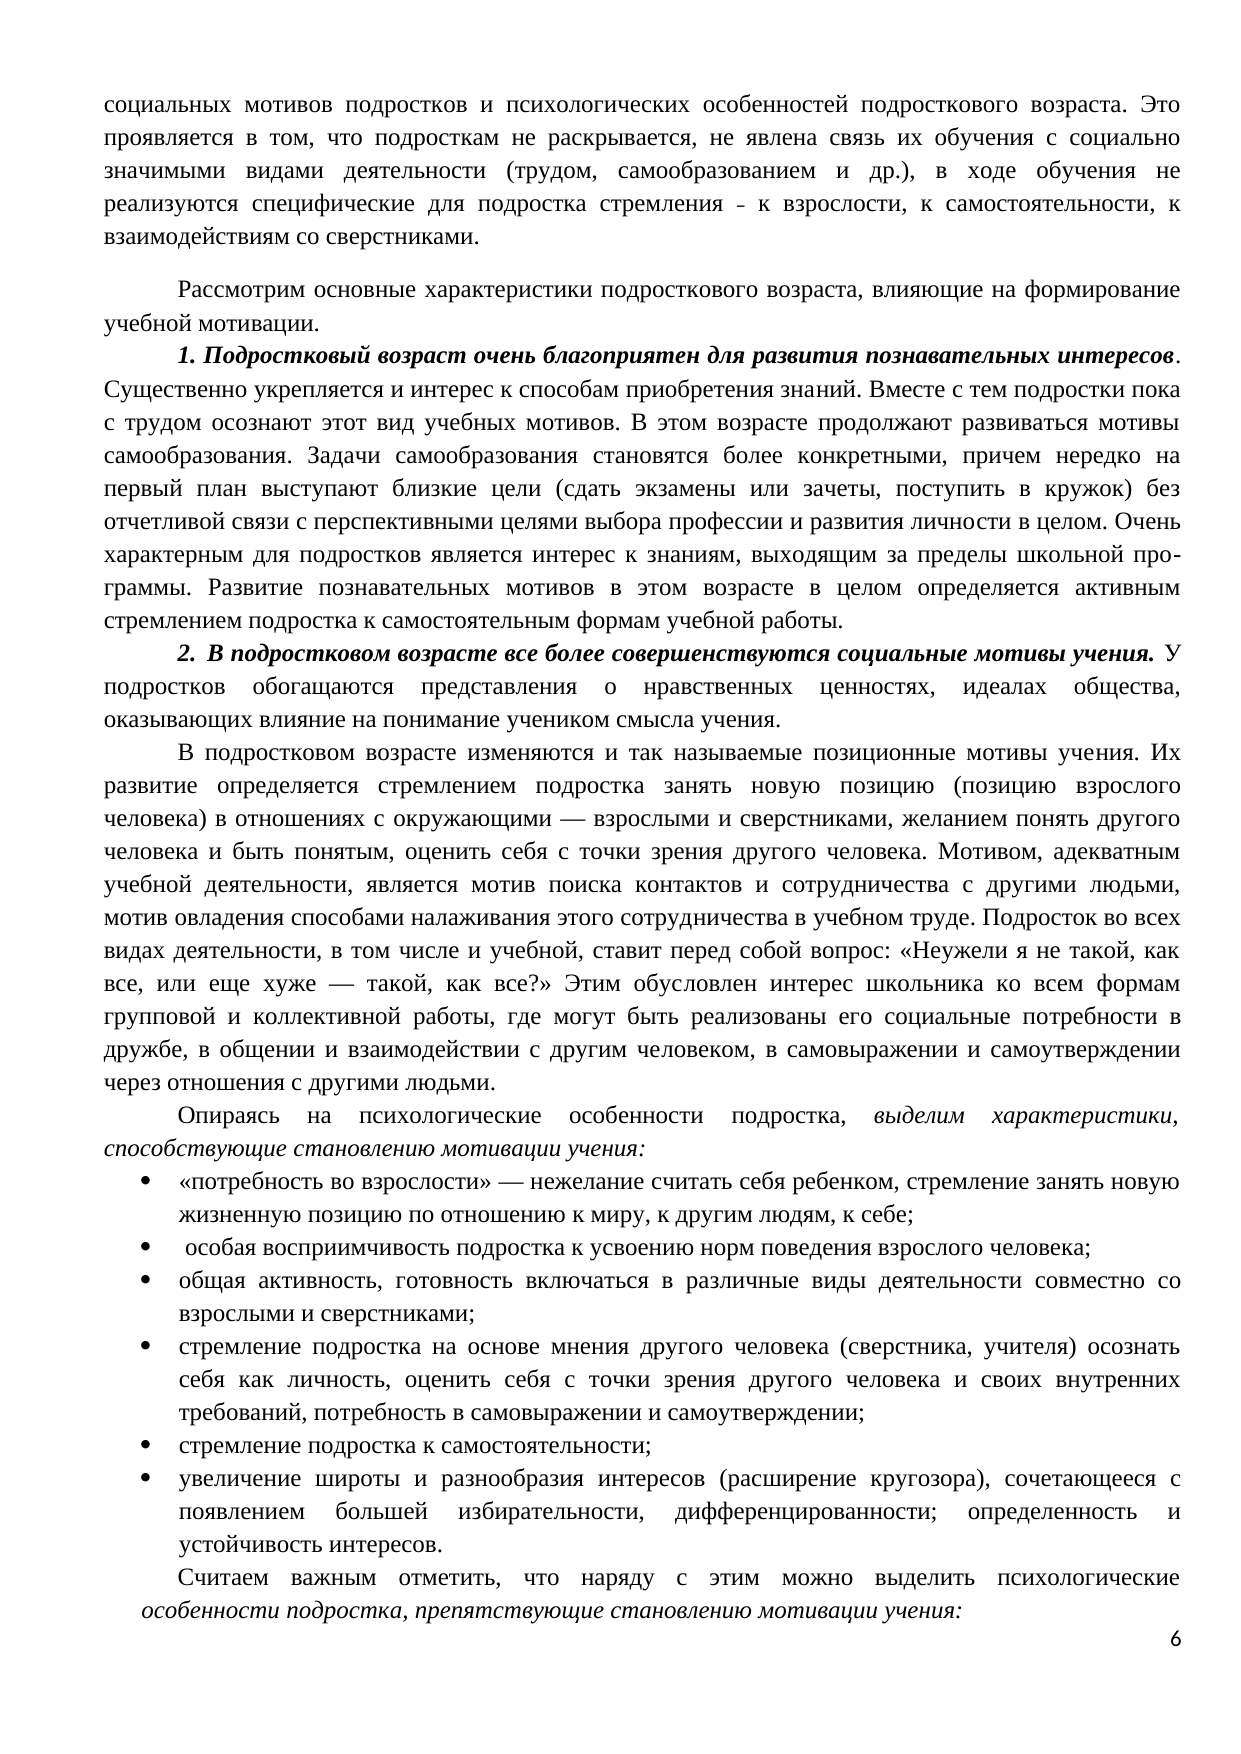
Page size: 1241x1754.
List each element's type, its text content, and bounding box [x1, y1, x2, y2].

text 1. Подростковый возраст очень благоприятен для развития познавательных интересов. Существенно укрепляется и интерес к способам приобретения знаний. Вместе с тем подростки пока с трудом осознают этот вид учебных мотивов. В этом возрасте продолжают развиваться мотивы самообразования. Задачи самообразования становятся более конкретными, причем нередко на первый план выступают близкие цели (сдать экзамены или зачеты, поступить в кружок) без отчетливой связи с перспективными целями выбора профессии и развития личности в целом. Очень характерным для подростков является интерес к знаниям, выходящим за пределы школьной программы. Развитие познавательных мотивов в этом возрасте в целом определяется активным стремлением подростка к самостоятельным формам учебной работы. [103, 341, 1181, 633]
list «потребность во взрослости» — нежелание считать себя ребенком, стремление занять новую жизненную позицию по отношению к миру, к другим людям, к себе; [141, 1166, 1181, 1228]
list увеличение широты и разнообразия интересов (расширение кругозора), сочетающееся с появлением большей избирательности, дифференцированности; определенность и устойчивость интересов. [141, 1463, 1181, 1558]
list общая активность, готовность включаться в различные виды деятельности совместно со взрослыми и сверстниками; [141, 1265, 1181, 1327]
list особая восприимчивость подростка к усвоению норм поведения взрослого человека; [141, 1232, 1181, 1261]
text Рассмотрим основные характеристики подросткового возраста, влияющие на формирование учебной мотивации. [103, 274, 1181, 336]
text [103, 89, 1181, 249]
text Опираясь на психологические особенности подростка, выделим характеристики, способствующие становлению мотивации учения: [103, 1100, 1181, 1162]
text В подростковом возрасте изменяются и так называемые позиционные мотивы учения. Их развитие определяется стремлением подростка занять новую позицию (позицию взрослого человека) в отношениях с окружающими — взрослыми и сверстниками, желанием понять другого человека и быть понятым, оценить себя с точки зрения другого человека. Мотивом, адекватным учебной деятельности, является мотив поиска контактов и сотрудничества с другими людьми, мотив овладения способами налаживания этого сотрудничества в учебном труде. Подросток во всех видах деятельности, в том числе и учебной, ставит перед собой вопрос: «Неужели я не такой, как все, или еще хуже — такой, как все?» Этим обусловлен интерес школьника ко всем формам групповой и коллективной работы, где могут быть реализованы его социальные потребности в дружбе, в общении и взаимодействии с другим человеком, в самовыражении и самоутверждении через отношения с другими людьми. [103, 737, 1181, 1096]
list В подростковом возрасте все более совершенствуются социальные мотивы учения. У подростков обогащаются представления о нравственных ценностях, идеалах общества, оказывающих влияние на понимание учеником смысла учения. [103, 638, 1181, 733]
text Считаем важным отметить, что наряду с этим можно выделить психологические особенности подростка, препятствующие становлению мотивации учения: [141, 1562, 1181, 1624]
list стремление подростка к самостоятельности; [141, 1430, 1181, 1459]
list стремление подростка на основе мнения другого человека (сверстника, учителя) осознать себя как личность, оценить себя с точки зрения другого человека и своих внутренних требований, потребность в самовыражении и самоутверждении; [141, 1331, 1181, 1426]
